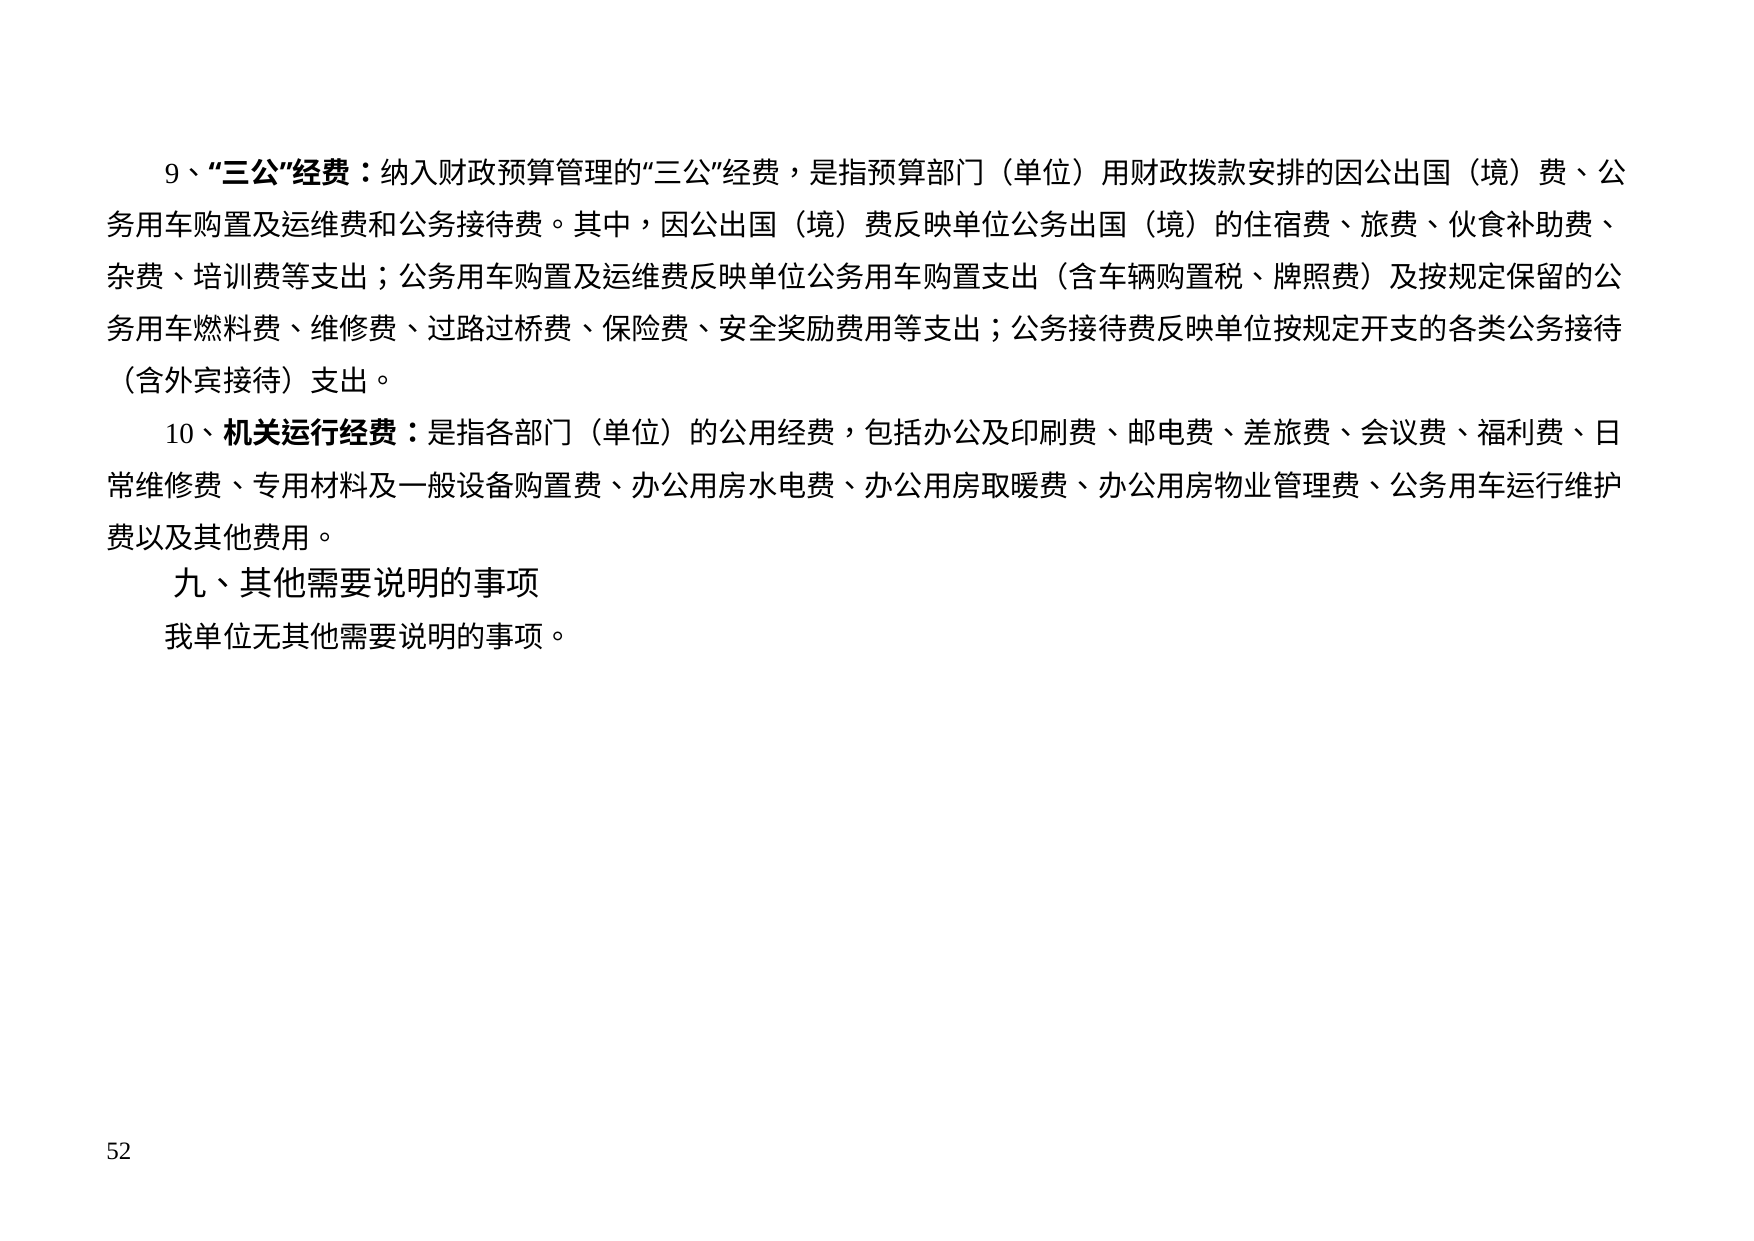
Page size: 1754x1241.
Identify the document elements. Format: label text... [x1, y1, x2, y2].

text 九、其他需要说明的事项 [106, 559, 1648, 605]
text 9、“三公”经费：纳入财政预算管理的“三公”经费，是指预算部门（单位）用财政拨款安排的因公出国（境）费、公务用车购置及运维费和公务接待费。其中，因公出国（境）费反映单位公务出国（境）的住宿费、旅费、伙食补助费、杂费、培训费等支出；公务用车购置及运维费反映单位公务用车购置支出（含车辆购置税、牌照费）及按规定保留的公务用车燃料费、维修费、过路过桥费、保险费、安全奖励费用等支出；公务接待费反映单位按规定开支的各类公务接待（含外宾接待）支出。 [106, 142, 1648, 402]
text 10、机关运行经费：是指各部门（单位）的公用经费，包括办公及印刷费、邮电费、差旅费、会议费、福利费、日常维修费、专用材料及一般设备购置费、办公用房水电费、办公用房取暖费、办公用房物业管理费、公务用车运行维护费以及其他费用。 [106, 402, 1648, 558]
text 我单位无其他需要说明的事项。 [106, 606, 1648, 658]
